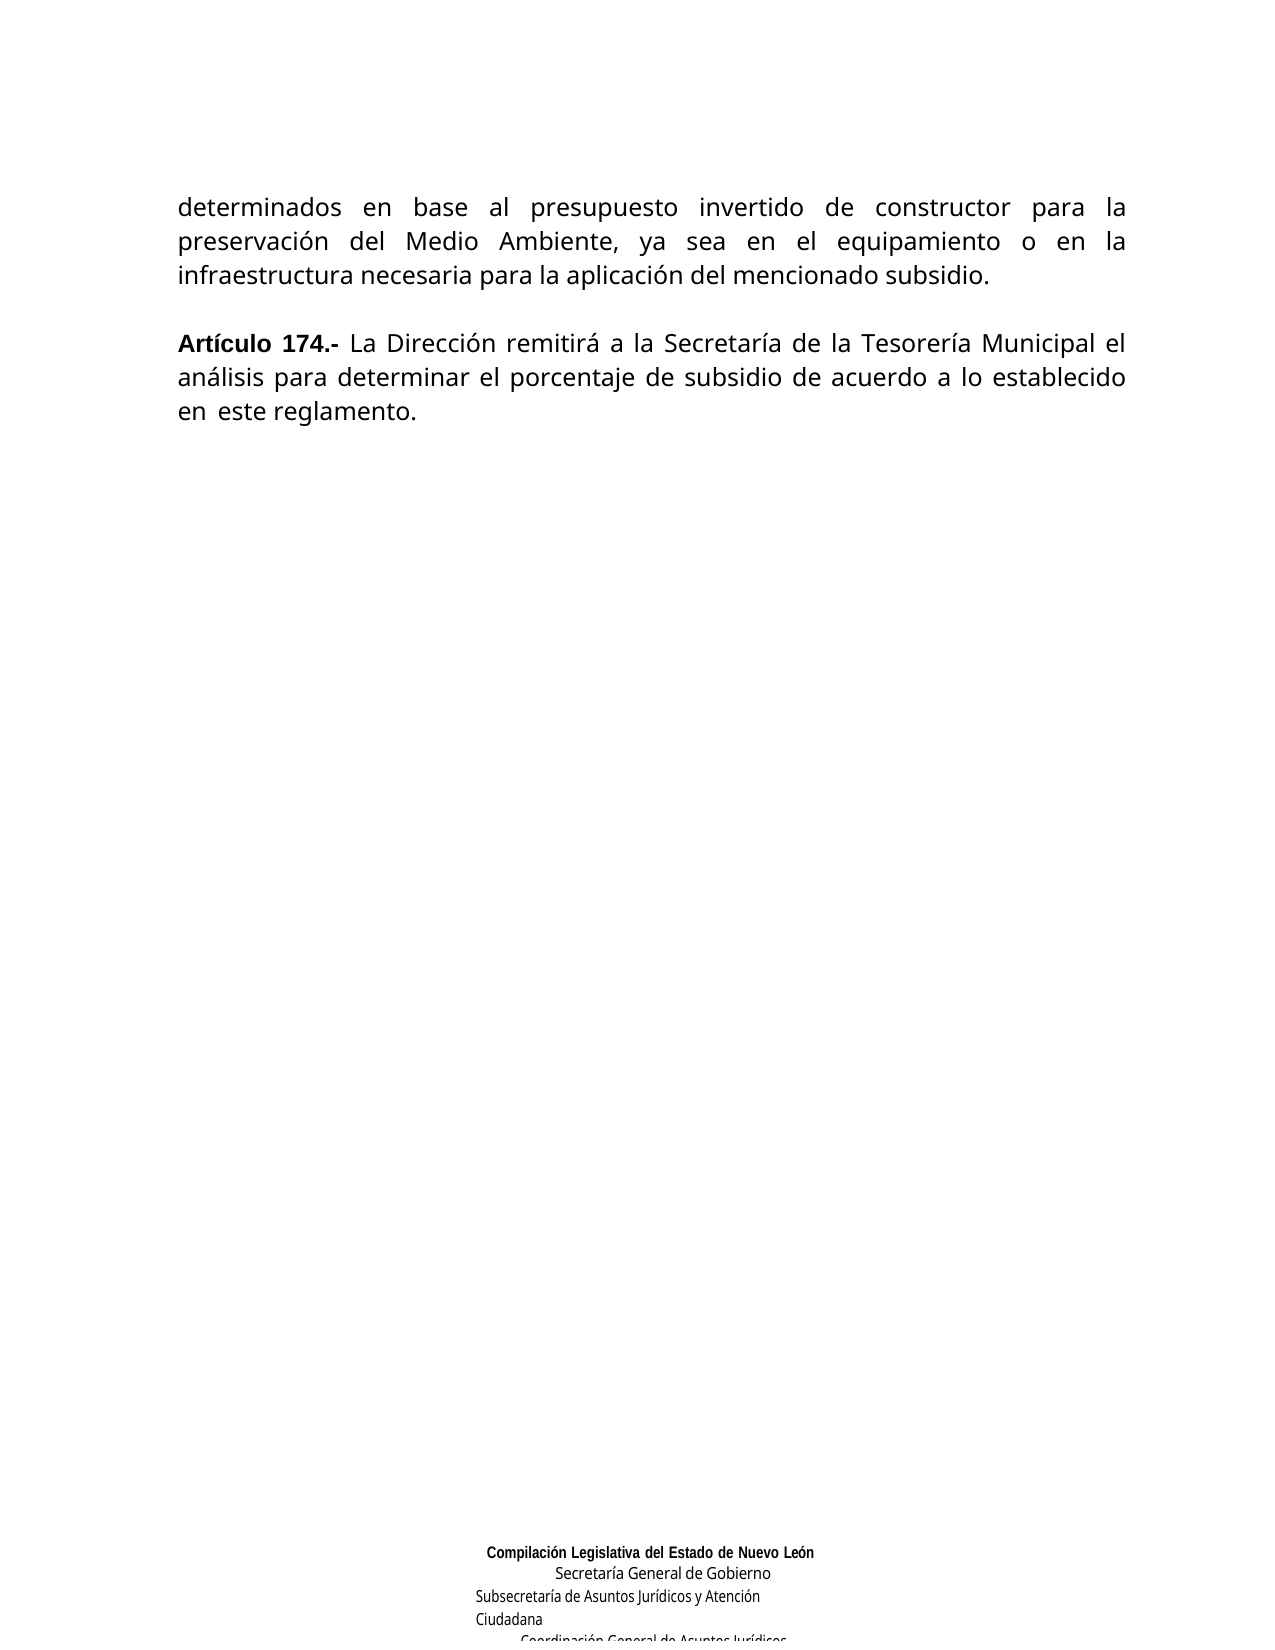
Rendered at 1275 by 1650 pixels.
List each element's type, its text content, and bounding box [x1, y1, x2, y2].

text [177, 189, 1128, 292]
text Artículo 174.- La Dirección remitirá a la Secretaría de la Tesorería Municipal el análisis para determinar el porcentaje de subsidio de acuerdo a lo establecido en este reglamento. [177, 326, 1127, 428]
